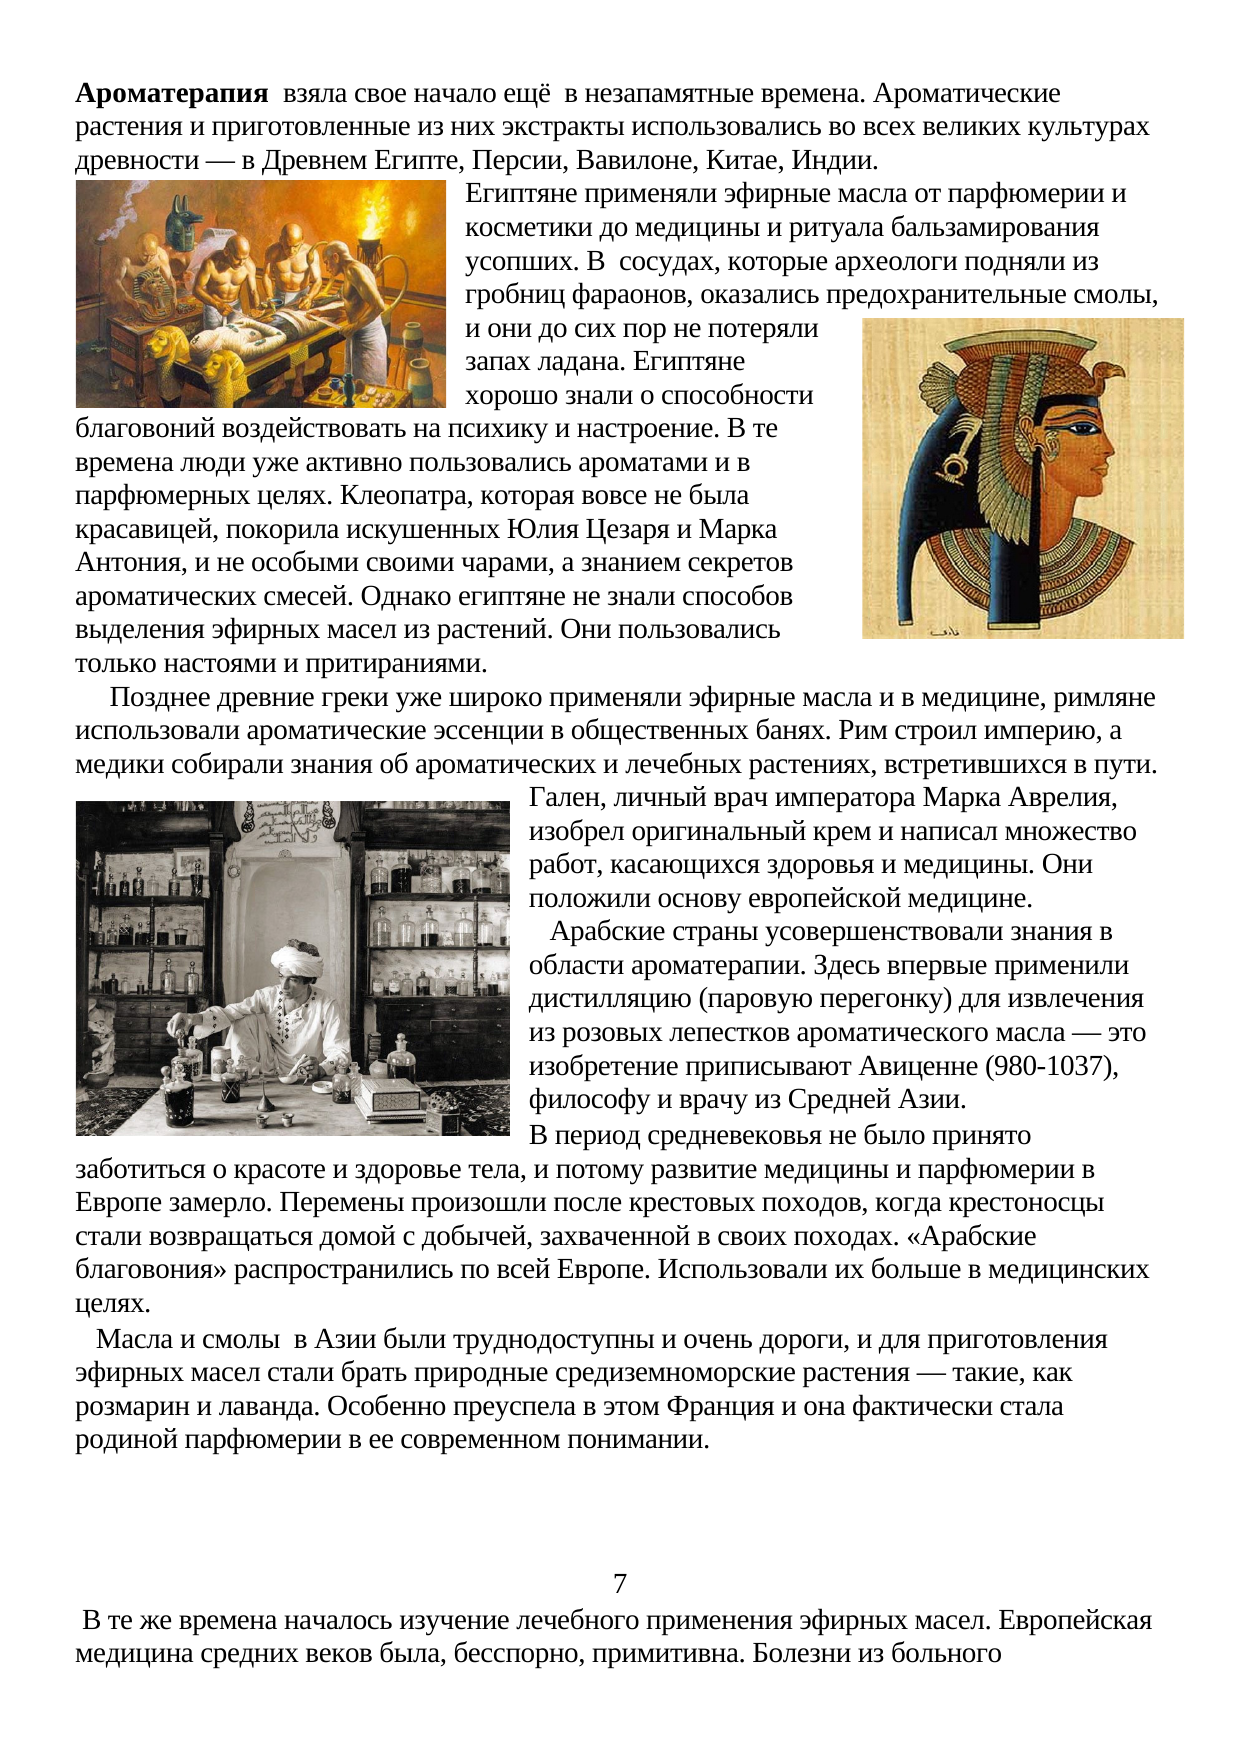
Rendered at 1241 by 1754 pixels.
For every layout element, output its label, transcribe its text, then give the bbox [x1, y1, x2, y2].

text Арабские страны усовершенствовали знания в области ароматерапии. Здесь впервые применили дистилляцию (паровую перегонку) для извлечения из розовых лепестков ароматического масла — это изобретение приписывают Авиценне (980-1037), философу и врачу из Средней Азии. [510, 913, 1165, 1115]
text Масла и смолы в Азии были труднодоступны и очень дороги, и для приготовления эфирных масел стали брать природные средиземноморские растения — такие, как розмарин и лаванда. Особенно преуспела в этом Франция и она фактически стала родиной парфюмерии в ее современном понимании. [75, 1321, 1165, 1455]
picture [862, 318, 1185, 638]
text Ароматерапия взяла свое начало ещё в незапамятные времена. Ароматические растения и приготовленные из них экстракты использовались во всех великих культурах древности — в Древнем Египте, Персии, Вавилоне, Китае, Индии. [75, 75, 1165, 176]
text В период средневековья не было принято заботиться о красоте и здоровье тела, и потому развитие медицины и парфюмерии в Европе замерло. Перемены произошли после крестовых походов, когда крестоносцы стали возвращаться домой с добычей, захваченной в своих походах. «Арабские благовония» распространились по всей Европе. Использовали их больше в медицинских целях. [75, 1117, 1165, 1318]
picture [75, 180, 447, 408]
text 7 [75, 1566, 1165, 1599]
picture [75, 801, 510, 1136]
text Позднее древние греки уже широко применяли эфирные масла и в медицине, римляне использовали ароматические эссенции в общественных банях. Рим строил империю, а медики собирали знания об ароматических и лечебных растениях, встретившихся в пути. Гален, личный врач императора Марка Аврелия, изобрел оригинальный крем и написал множество работ, касающихся здоровья и медицины. Они положили основу европейской медицине. [75, 679, 1165, 913]
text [75, 1602, 1165, 1669]
